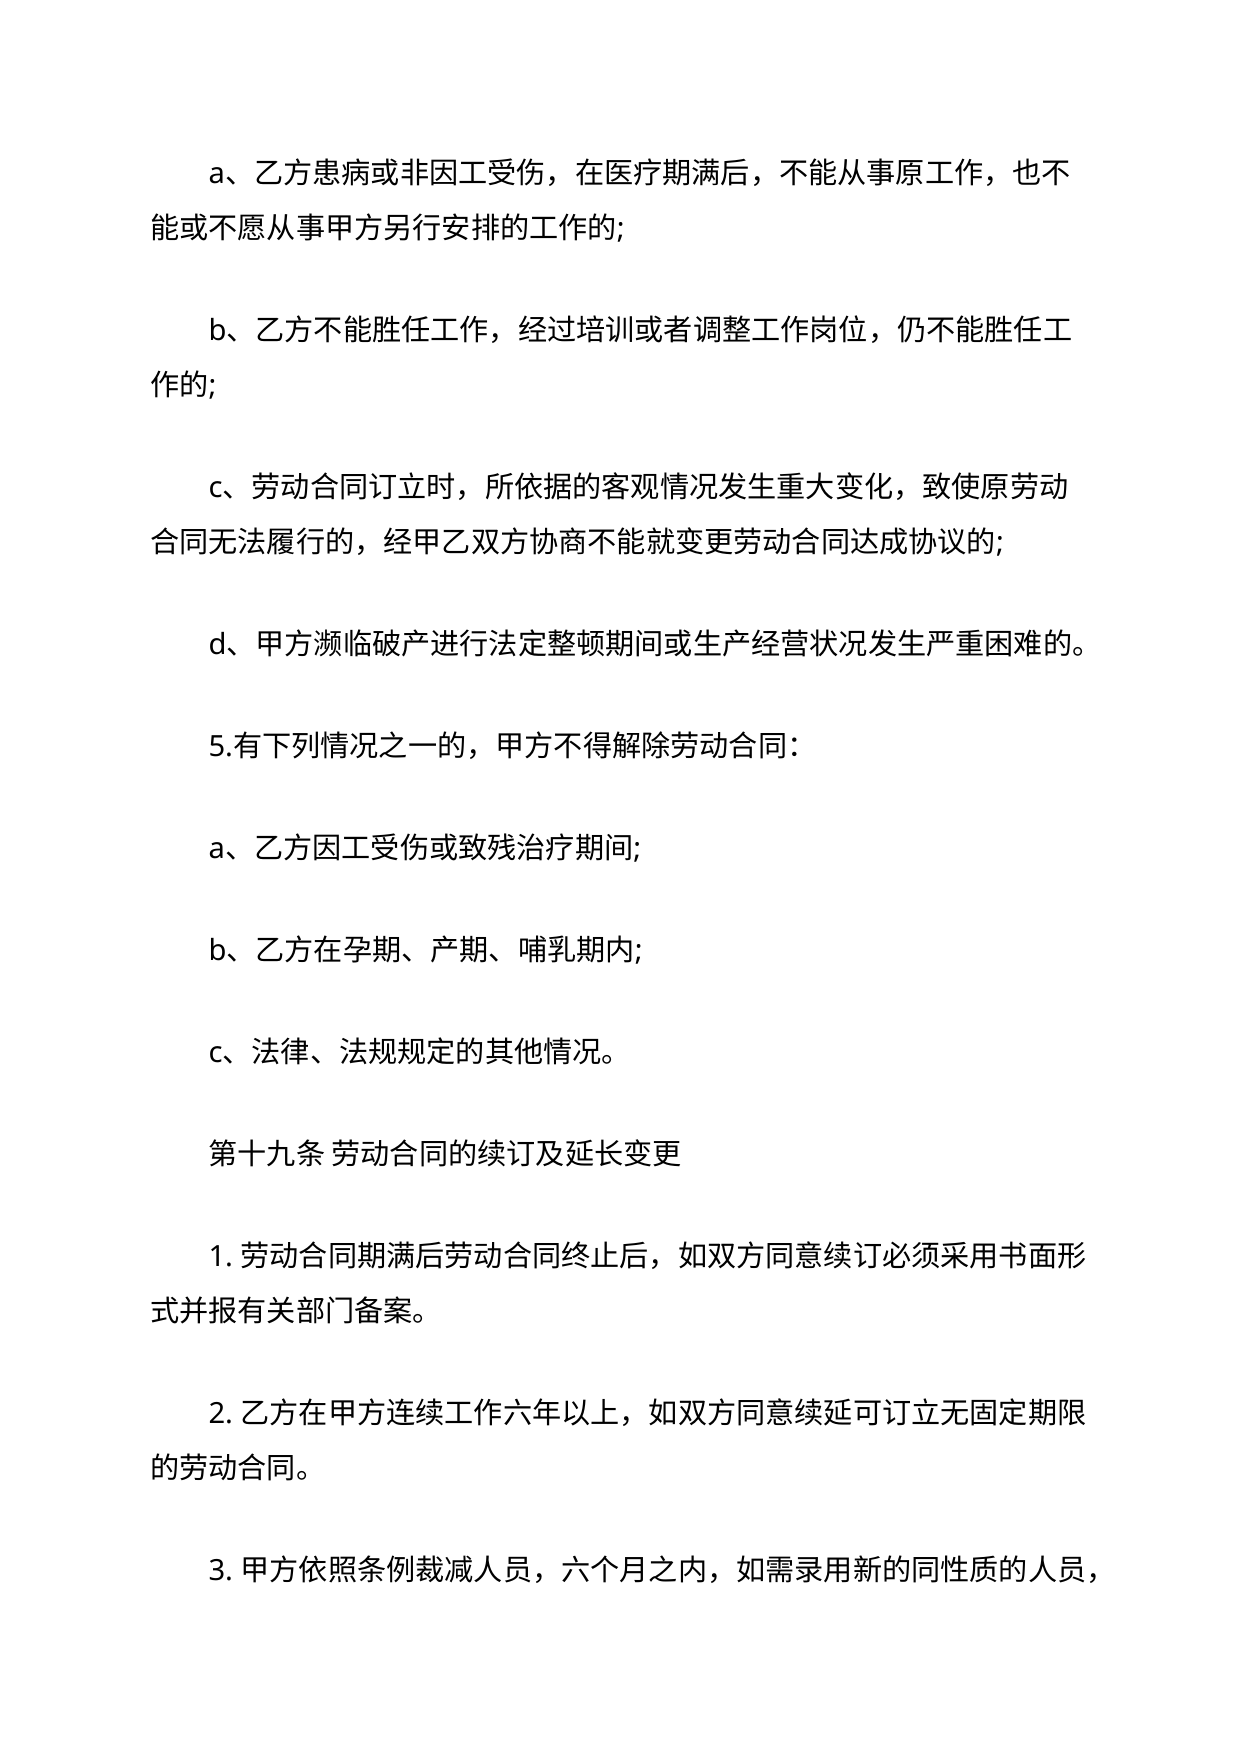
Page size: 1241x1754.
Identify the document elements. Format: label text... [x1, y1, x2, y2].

text b、乙方在孕期、产期、哺乳期内; [150, 927, 1090, 969]
text b、乙方不能胜任工作，经过培训或者调整工作岗位，仍不能胜任工作的; [150, 307, 1090, 404]
text c、劳动合同订立时，所依据的客观情况发生重大变化，致使原劳动合同无法履行的，经甲乙双方协商不能就变更劳动合同达成协议的; [150, 464, 1090, 561]
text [150, 1546, 1090, 1588]
text 2. 乙方在甲方连续工作六年以上，如双方同意续延可订立无固定期限的劳动合同。 [150, 1389, 1090, 1487]
text a、乙方患病或非因工受伤，在医疗期满后，不能从事原工作，也不能或不愿从事甲方另行安排的工作的; [150, 150, 1090, 247]
text c、法律、法规规定的其他情况。 [150, 1029, 1090, 1071]
text a、乙方因工受伤或致残治疗期间; [150, 825, 1090, 867]
text 第十九条 劳动合同的续订及延长变更 [150, 1131, 1090, 1173]
text 5.有下列情况之一的，甲方不得解除劳动合同： [150, 723, 1090, 765]
text 1. 劳动合同期满后劳动合同终止后，如双方同意续订必须采用书面形式并报有关部门备案。 [150, 1233, 1090, 1330]
text d、甲方濒临破产进行法定整顿期间或生产经营状况发生严重困难的。 [150, 621, 1090, 663]
